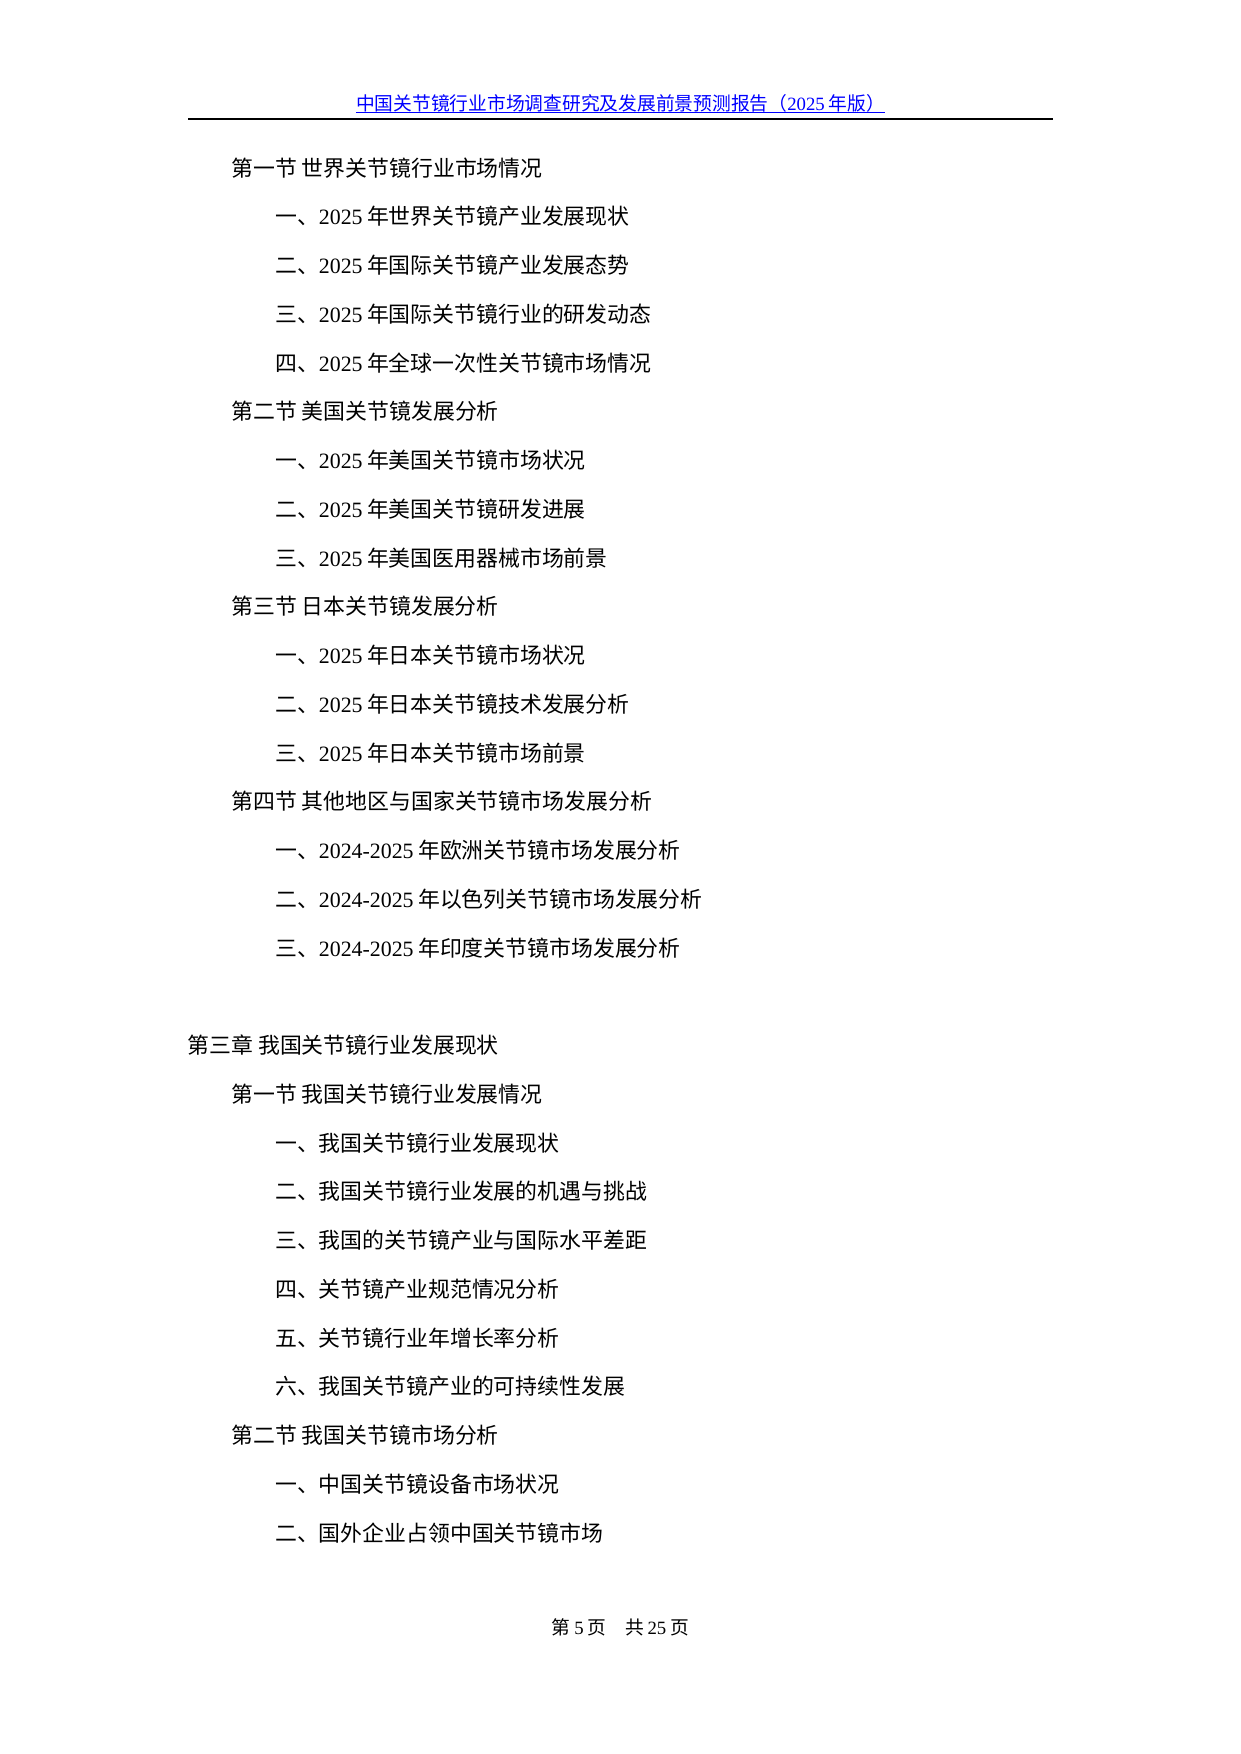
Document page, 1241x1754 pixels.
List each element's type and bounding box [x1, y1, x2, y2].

text [187, 150, 1053, 1548]
